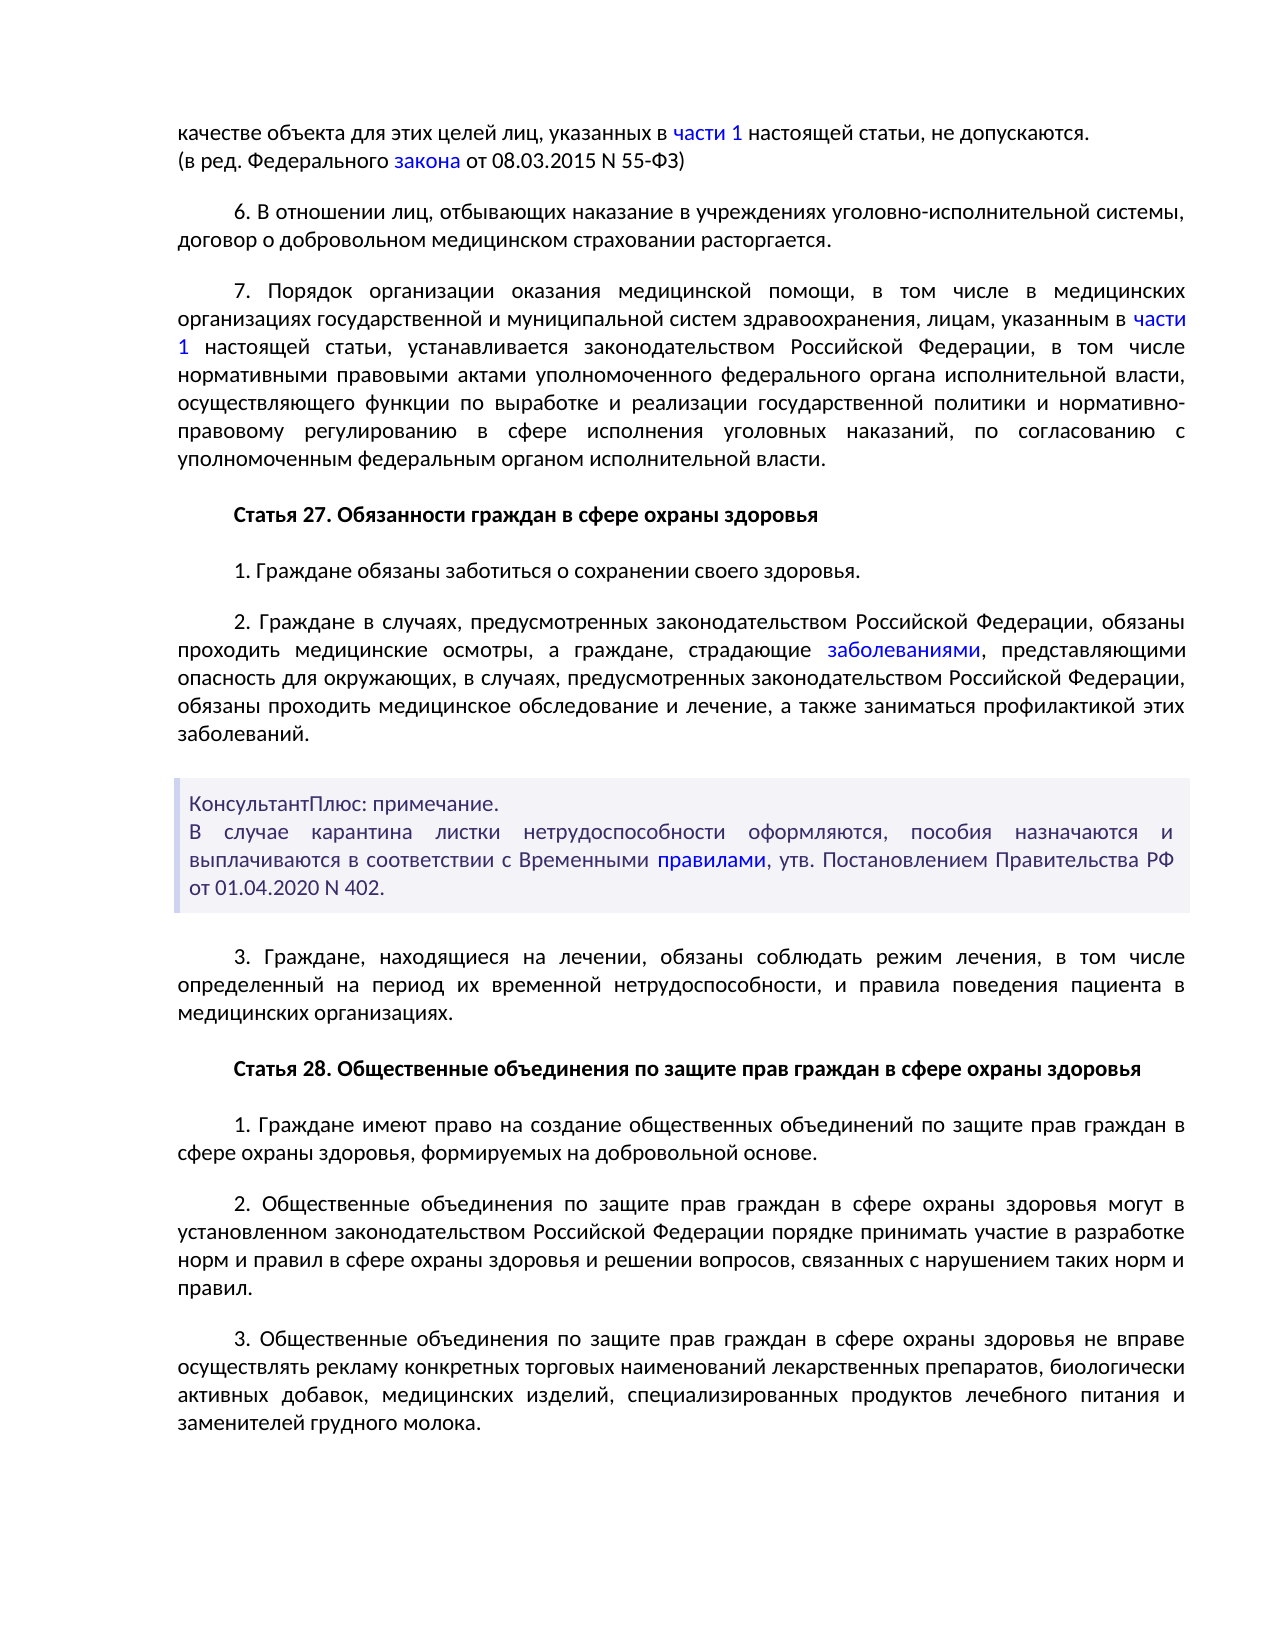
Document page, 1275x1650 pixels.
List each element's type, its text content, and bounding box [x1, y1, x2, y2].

text 3. Граждане, находящиеся на лечении, обязаны соблюдать режим лечения, в том числе определенный на период их временной нетрудоспособности, и правила поведения пациента в медицинских организациях. [177, 942, 1186, 1026]
table_header КонсультантПлюс: примечание. В случае карантина листки нетрудоспособности оформляются, пособия назначаются и выплачиваются в соответствии с Временными правилами, утв. Постановлением Правительства РФ от 01.04.2020 N 402. [180, 778, 1183, 913]
text 2. Граждане в случаях, предусмотренных законодательством Российской Федерации, обязаны проходить медицинские осмотры, а граждане, страдающие заболеваниями, представляющими опасность для окружающих, в случаях, предусмотренных законодательством Российской Федерации, обязаны проходить медицинское обследование и лечение, а также заниматься профилактикой этих заболеваний. [177, 607, 1186, 747]
text 1. Граждане обязаны заботиться о сохранении своего здоровья. [177, 556, 1186, 584]
text 2. Общественные объединения по защите прав граждан в сфере охраны здоровья могут в установленном законодательством Российской Федерации порядке принимать участие в разработке норм и правил в сфере охраны здоровья и решении вопросов, связанных с нарушением таких норм и правил. [177, 1189, 1186, 1302]
title Статья 27. Обязанности граждан в сфере охраны здоровья [177, 500, 1186, 528]
text 3. Общественные объединения по защите прав граждан в сфере охраны здоровья не вправе осуществлять рекламу конкретных торговых наименований лекарственных препаратов, биологически активных добавок, медицинских изделий, специализированных продуктов лечебного питания и заменителей грудного молока. [177, 1324, 1186, 1437]
title Статья 28. Общественные объединения по защите прав граждан в сфере охраны здоровья [177, 1054, 1186, 1082]
text (в ред. Федерального закона от 08.03.2015 N 55-ФЗ) [177, 146, 1186, 174]
text 7. Порядок организации оказания медицинской помощи, в том числе в медицинских организациях государственной и муниципальной систем здравоохранения, лицам, указанным в части 1 настоящей статьи, устанавливается законодательством Российской Федерации, в том числе нормативными правовыми актами уполномоченного федерального органа исполнительной власти, осуществляющего функции по выработке и реализации государственной политики и нормативно-правовому регулированию в сфере исполнения уголовных наказаний, по согласованию с уполномоченным федеральным органом исполнительной власти. [177, 276, 1186, 472]
text 6. В отношении лиц, отбывающих наказание в учреждениях уголовно-исполнительной системы, договор о добровольном медицинском страховании расторгается. [177, 197, 1186, 253]
text 1. Граждане имеют право на создание общественных объединений по защите прав граждан в сфере охраны здоровья, формируемых на добровольной основе. [177, 1111, 1186, 1167]
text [177, 118, 1186, 146]
